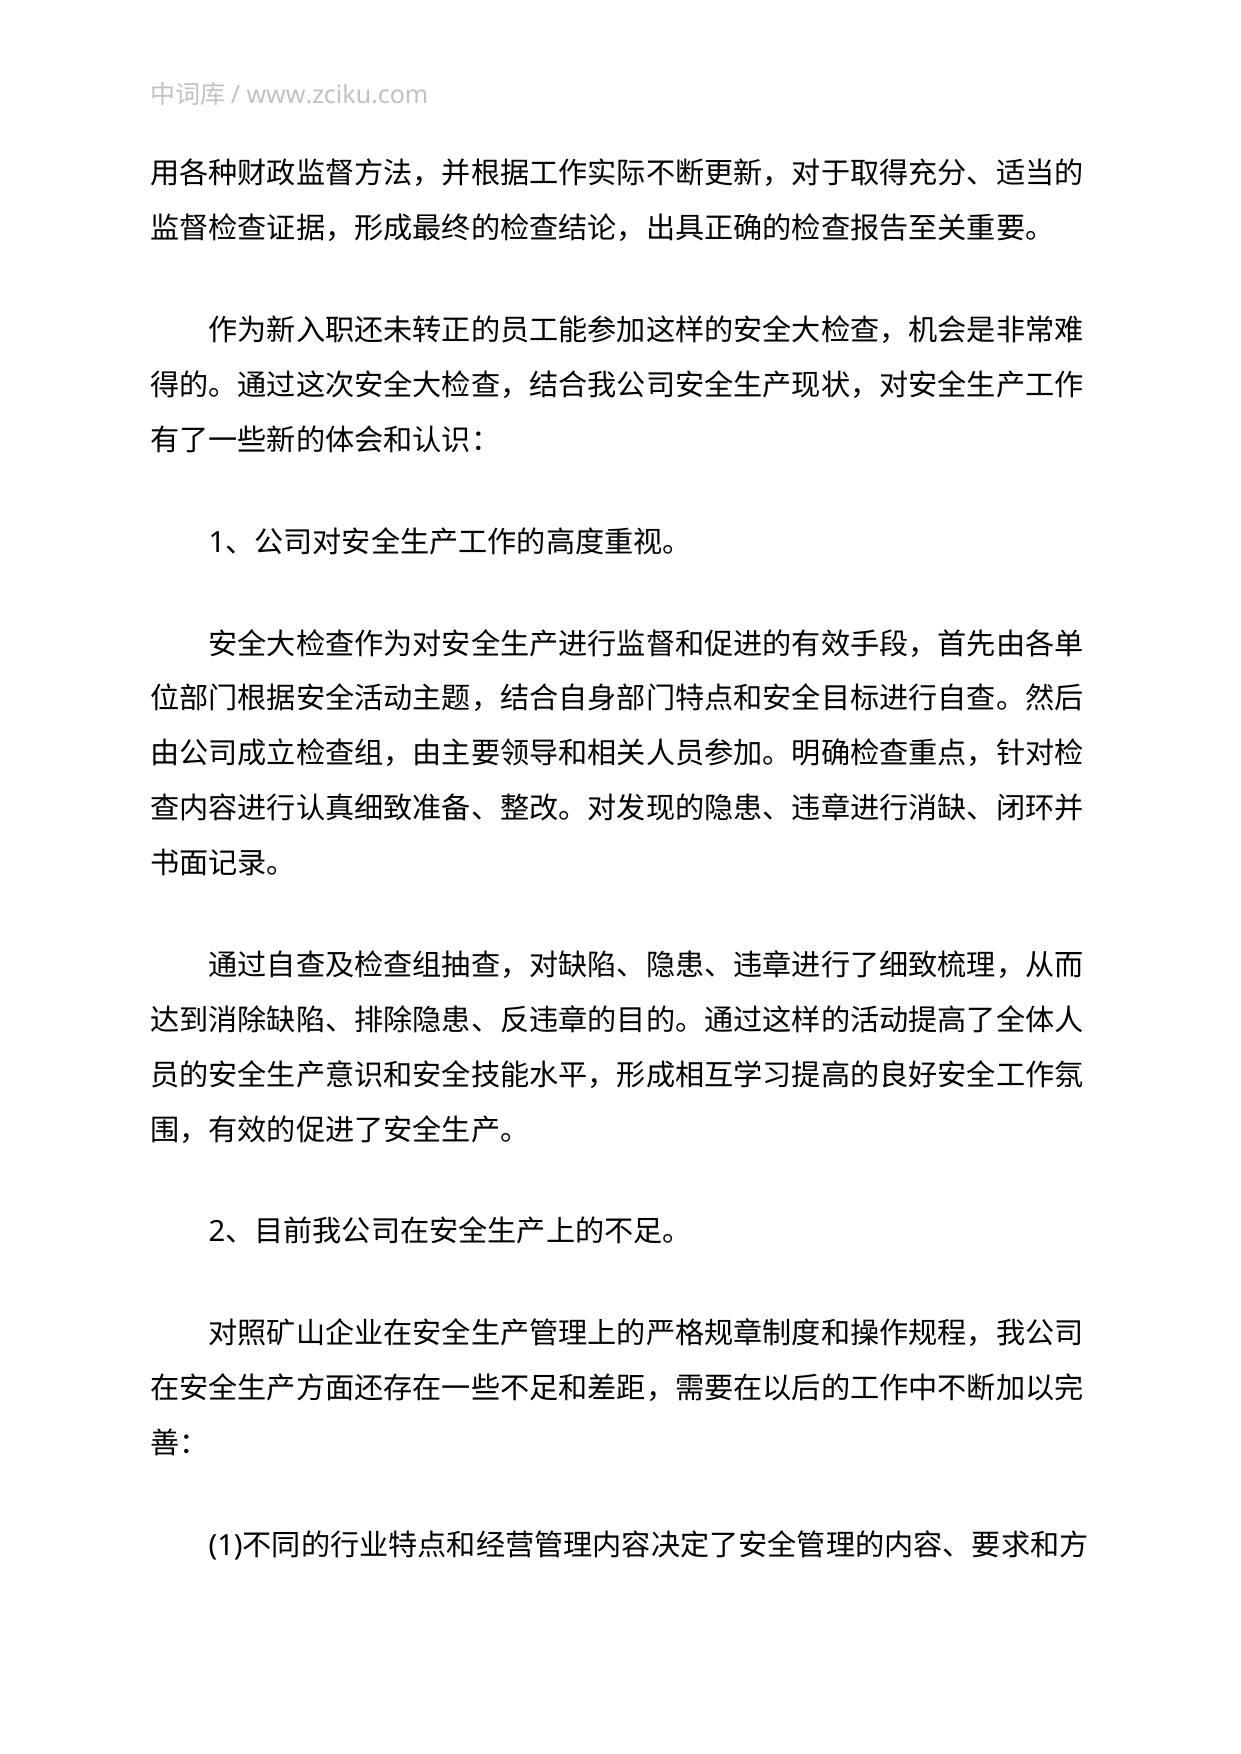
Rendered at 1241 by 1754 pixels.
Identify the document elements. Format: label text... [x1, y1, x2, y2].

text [150, 1522, 1090, 1564]
text 安全大检查作为对安全生产进行监督和促进的有效手段，首先由各单位部门根据安全活动主题，结合自身部门特点和安全目标进行自查。然后由公司成立检查组，由主要领导和相关人员参加。明确检查重点，针对检查内容进行认真细致准备、整改。对发现的隐患、违章进行消缺、闭环并书面记录。 [150, 620, 1090, 882]
text 2、目前我公司在安全生产上的不足。 [150, 1208, 1090, 1250]
text 对照矿山企业在安全生产管理上的严格规章制度和操作规程，我公司在安全生产方面还存在一些不足和差距，需要在以后的工作中不断加以完善： [150, 1310, 1090, 1462]
text 1、公司对安全生产工作的高度重视。 [150, 518, 1090, 561]
text 通过自查及检查组抽查，对缺陷、隐患、违章进行了细致梳理，从而达到消除缺陷、排除隐患、反违章的目的。通过这样的活动提高了全体人员的安全生产意识和安全技能水平，形成相互学习提高的良好安全工作氛围，有效的促进了安全生产。 [150, 942, 1090, 1148]
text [150, 150, 1090, 247]
text 作为新入职还未转正的员工能参加这样的安全大检查，机会是非常难得的。通过这次安全大检查，结合我公司安全生产现状，对安全生产工作有了一些新的体会和认识： [150, 307, 1090, 459]
